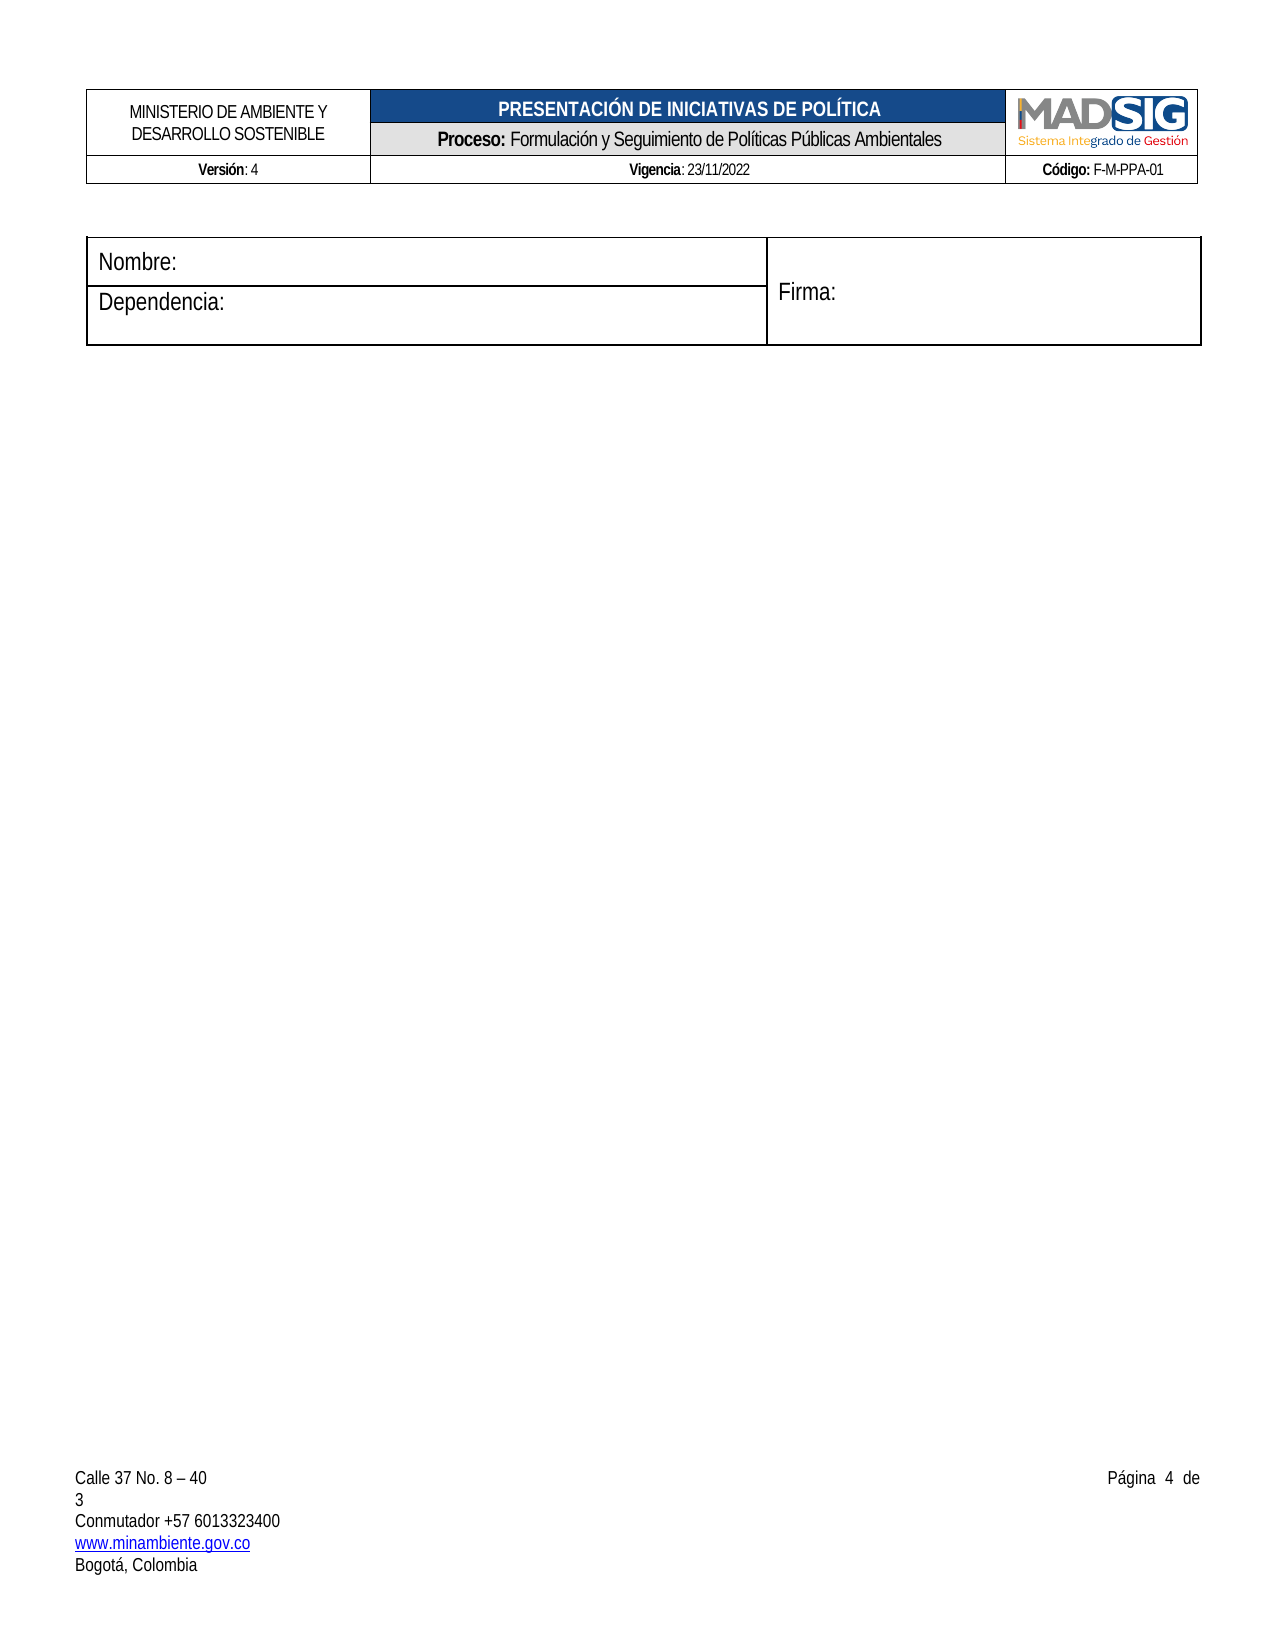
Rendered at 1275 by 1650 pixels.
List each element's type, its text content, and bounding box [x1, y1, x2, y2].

table_cell Firma: [768, 238, 1200, 344]
table_cell Nombre: [88, 238, 766, 285]
picture [1018, 96, 1188, 148]
table_cell Dependencia: [88, 287, 766, 344]
